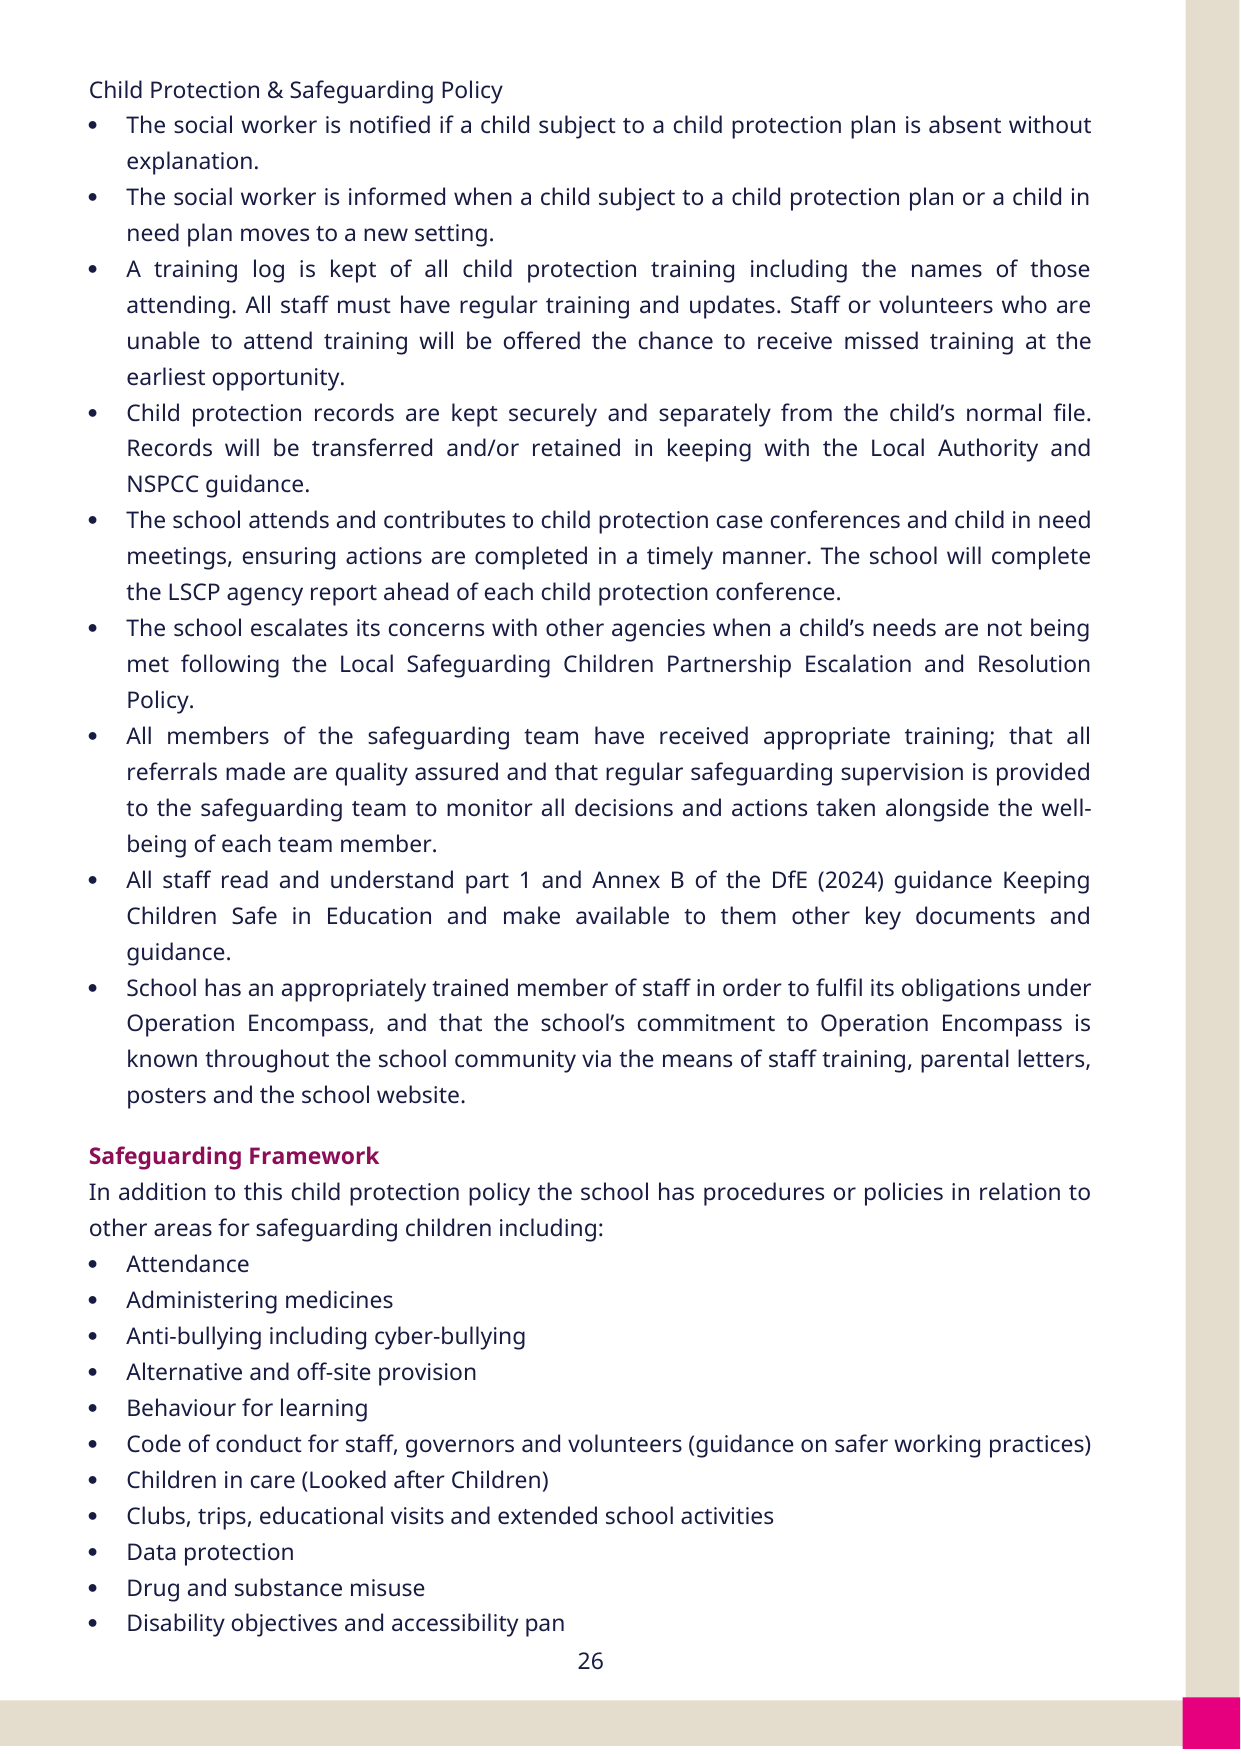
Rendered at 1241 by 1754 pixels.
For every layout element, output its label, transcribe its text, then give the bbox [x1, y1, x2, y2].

text In addition to this child protection policy the school has procedures or policies in relation to other areas for safeguarding children including: [89, 1176, 1092, 1243]
list All members of the safeguarding team have received appropriate training; that all referrals made are quality assured and that regular safeguarding supervision is provided to the safeguarding team to monitor all decisions and actions taken alongside the well-being of each team member. [89, 720, 1092, 859]
list Alternative and off-site provision [89, 1356, 1092, 1387]
list Data protection [89, 1536, 1092, 1567]
list Child protection records are kept securely and separately from the child’s normal file. Records will be transferred and/or retained in keeping with the Local Authority and NSPCC guidance. [89, 396, 1092, 499]
list Behaviour for learning [89, 1392, 1092, 1423]
list The school attends and contributes to child protection case conferences and child in need meetings, ensuring actions are completed in a timely manner. The school will complete the LSCP agency report ahead of each child protection conference. [89, 504, 1092, 607]
list Drug and substance misuse [89, 1571, 1092, 1603]
list Children in care (Looked after Children) [89, 1464, 1092, 1495]
list Clubs, trips, educational visits and extended school activities [89, 1499, 1092, 1531]
subtitle Safeguarding Framework [89, 1140, 1092, 1171]
list Code of conduct for staff, governors and volunteers (guidance on safer working practices) [89, 1428, 1092, 1459]
list The social worker is informed when a child subject to a child protection plan or a child in need plan moves to a new setting. [89, 181, 1092, 248]
list Anti-bullying including cyber-bullying [89, 1320, 1092, 1351]
list Administering medicines [89, 1284, 1092, 1315]
list Disability objectives and accessibility pan [89, 1607, 1092, 1639]
list The social worker is notified if a child subject to a child protection plan is absent without explanation. [89, 109, 1092, 176]
list The school escalates its concerns with other agencies when a child’s needs are not being met following the Local Safeguarding Children Partnership Escalation and Resolution Policy. [89, 612, 1092, 715]
list A training log is kept of all child protection training including the names of those attending. All staff must have regular training and updates. Staff or volunteers who are unable to attend training will be offered the chance to receive missed training at the earliest opportunity. [89, 253, 1092, 392]
list All staff read and understand part 1 and Annex B of the DfE (2024) guidance Keeping Children Safe in Education and make available to them other key documents and guidance. [89, 864, 1092, 967]
list Attendance [89, 1248, 1092, 1279]
list School has an appropriately trained member of staff in order to fulfil its obligations under Operation Encompass, and that the school’s commitment to Operation Encompass is known throughout the school community via the means of staff training, parental letters, posters and the school website. [89, 971, 1092, 1111]
